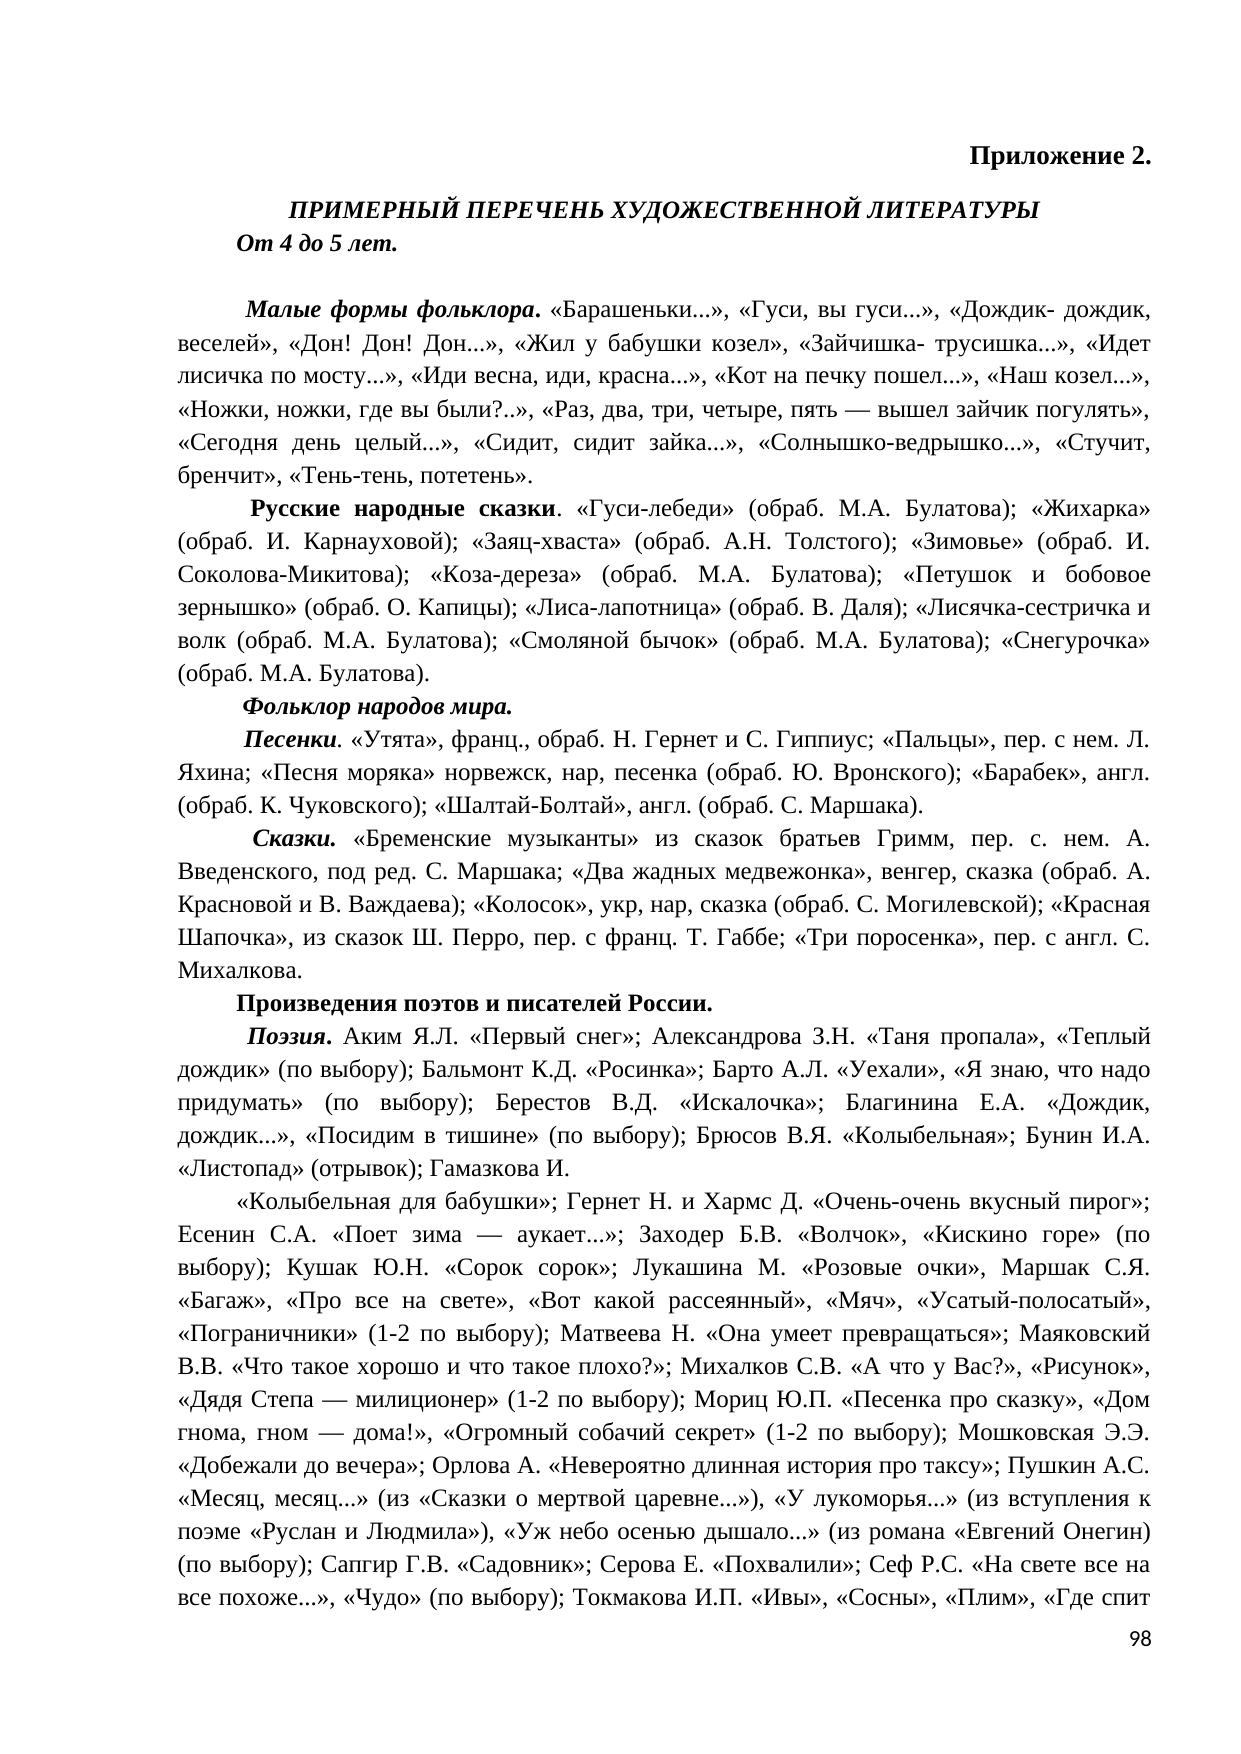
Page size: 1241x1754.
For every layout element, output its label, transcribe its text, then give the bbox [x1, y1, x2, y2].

subtitle ПРИМЕРНЫЙ ПЕРЕЧЕНЬ ХУДОЖЕСТВЕННОЙ ЛИТЕРАТУРЫ [177, 196, 1152, 224]
text Поэзия. Аким Я.Л. «Первый снег»; Александрова З.Н. «Таня пропала», «Теплый дождик» (по выбору); Бальмонт К.Д. «Росинка»; Барто А.Л. «Уехали», «Я знаю, что надо придумать» (по выбору); Берестов В.Д. «Искалочка»; Благинина Е.А. «Дождик, дождик...», «Посидим в тишине» (по выбору); Брюсов В.Я. «Колыбельная»; Бунин И.А. «Листопад» (отрывок); Гамазкова И. [177, 1021, 1152, 1182]
subtitle Приложение 2. [177, 139, 1152, 170]
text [177, 1186, 1152, 1611]
text Фольклор народов мира. [177, 691, 1152, 719]
text Произведения поэтов и писателей России. [177, 988, 1152, 1017]
text Русские народные сказки. «Гуси-лебеди» (обраб. М.А. Булатова); «Жихарка» (обраб. И. Карнауховой); «Заяц-хваста» (обраб. А.Н. Толстого); «Зимовье» (обраб. И. Соколова-Микитова); «Коза-дереза» (обраб. М.А. Булатова); «Петушок и бобовое зернышко» (обраб. О. Капицы); «Лиса-лапотница» (обраб. В. Даля); «Лисячка-сестричка и волк (обраб. М.А. Булатова); «Смоляной бычок» (обраб. М.А. Булатова); «Снегурочка» (обраб. М.А. Булатова). [177, 493, 1152, 687]
text Песенки. «Утята», франц., обраб. Н. Гернет и С. Гиппиус; «Пальцы», пер. с нем. Л. Яхина; «Песня моряка» норвежск, нар, песенка (обраб. Ю. Вронского); «Барабек», англ. (обраб. К. Чуковского); «Шалтай-Болтай», англ. (обраб. С. Маршака). [177, 724, 1152, 819]
text Малые формы фольклора. «Барашеньки...», «Гуси, вы гуси...», «Дождик- дождик, веселей», «Дон! Дон! Дон...», «Жил у бабушки козел», «Зайчишка- трусишка...», «Идет лисичка по мосту...», «Иди весна, иди, красна...», «Кот на печку пошел...», «Наш козел...», «Ножки, ножки, где вы были?..», «Раз, два, три, четыре, пять — вышел зайчик погулять», «Сегодня день целый...», «Сидит, сидит зайка...», «Солнышко-ведрышко...», «Стучит, бренчит», «Тень-тень, потетень». [177, 294, 1152, 488]
text От 4 до 5 лет. [177, 228, 1152, 257]
text Сказки. «Бременские музыканты» из сказок братьев Гримм, пер. с. нем. А. Введенского, под ред. С. Маршака; «Два жадных медвежонка», венгер, сказка (обраб. А. Красновой и В. Важдаева); «Колосок», укр, нар, сказка (обраб. С. Могилевской); «Красная Шапочка», из сказок Ш. Пeppo, пер. с франц. Т. Габбе; «Три поросенка», пер. с англ. С. Михалкова. [177, 823, 1152, 984]
